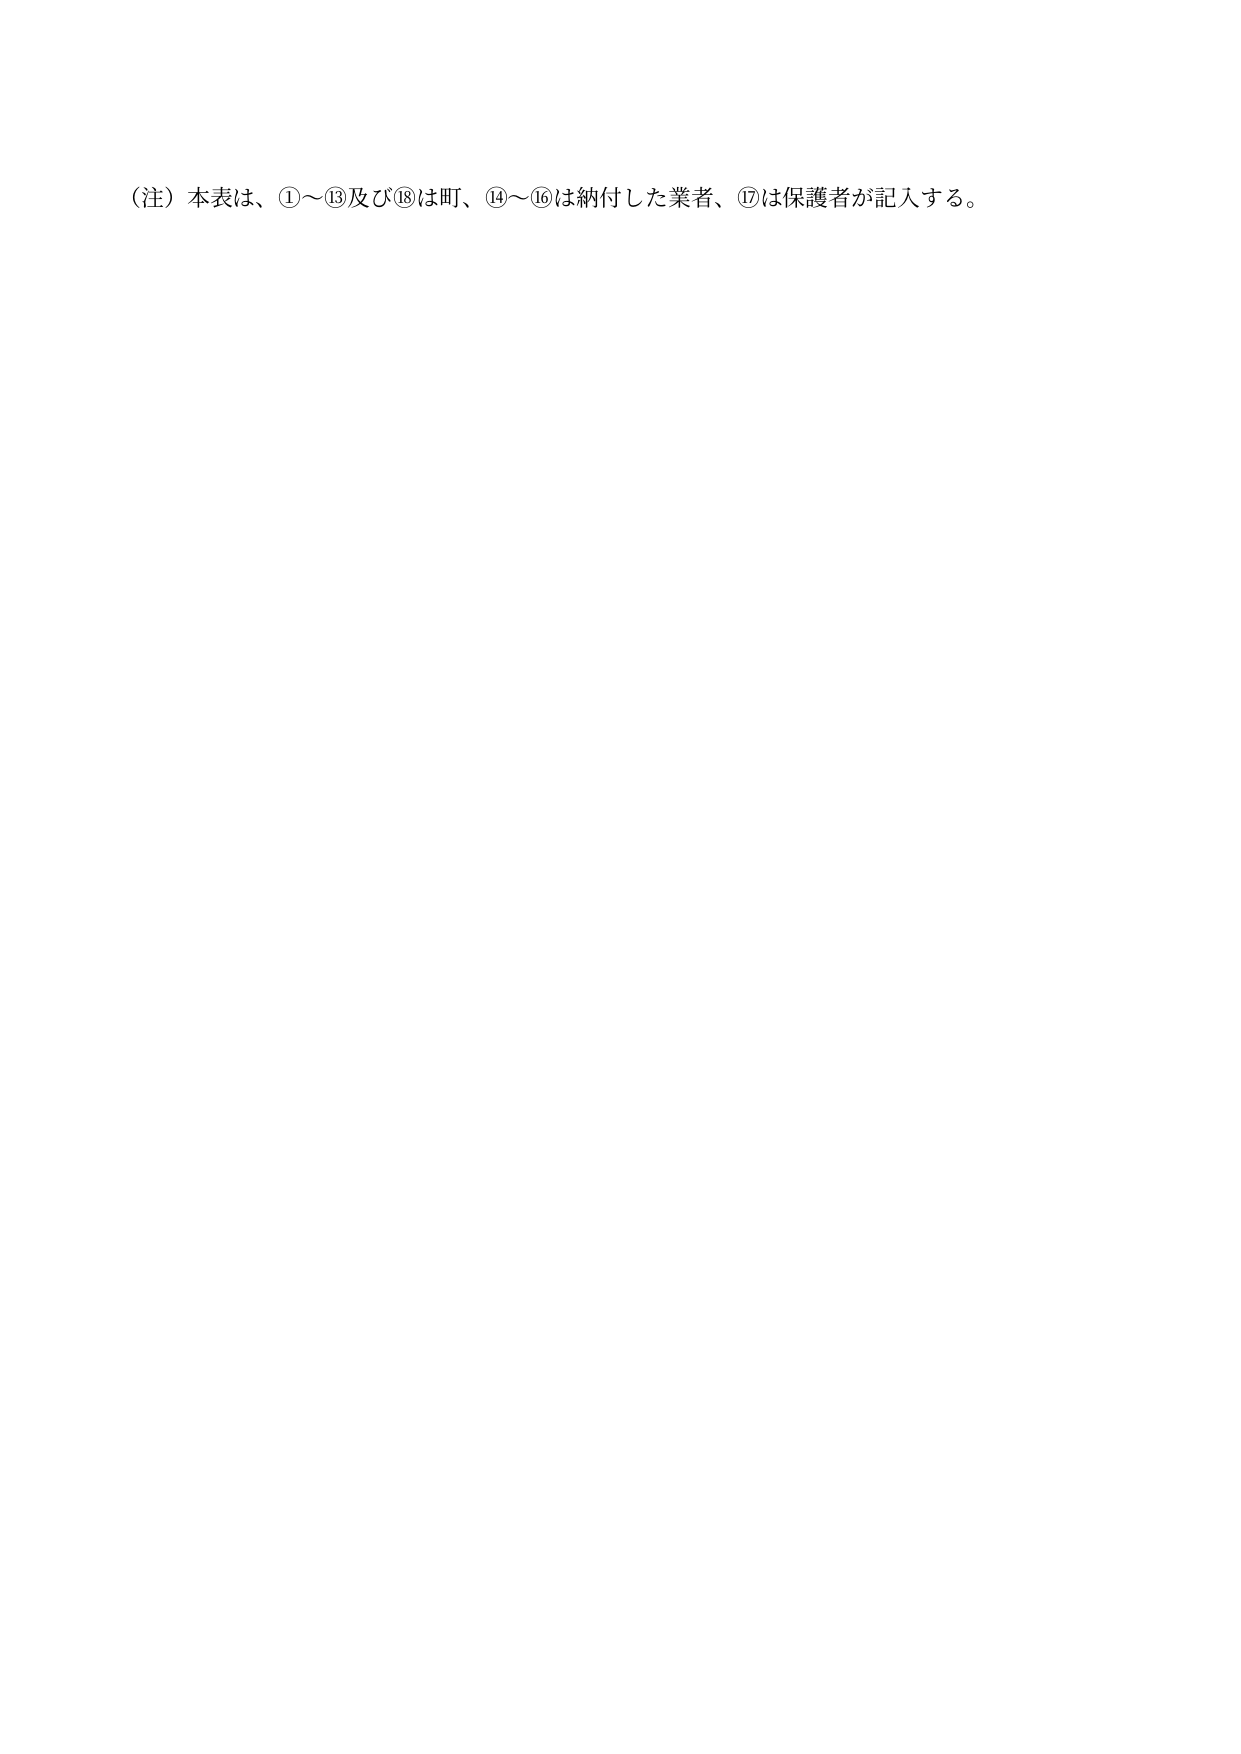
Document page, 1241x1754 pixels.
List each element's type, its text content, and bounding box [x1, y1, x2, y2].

text （注）本表は、①～⑬及び⑱は町、⑭～⑯は納付した業者、⑰は保護者が記入する。 [118, 179, 1122, 214]
